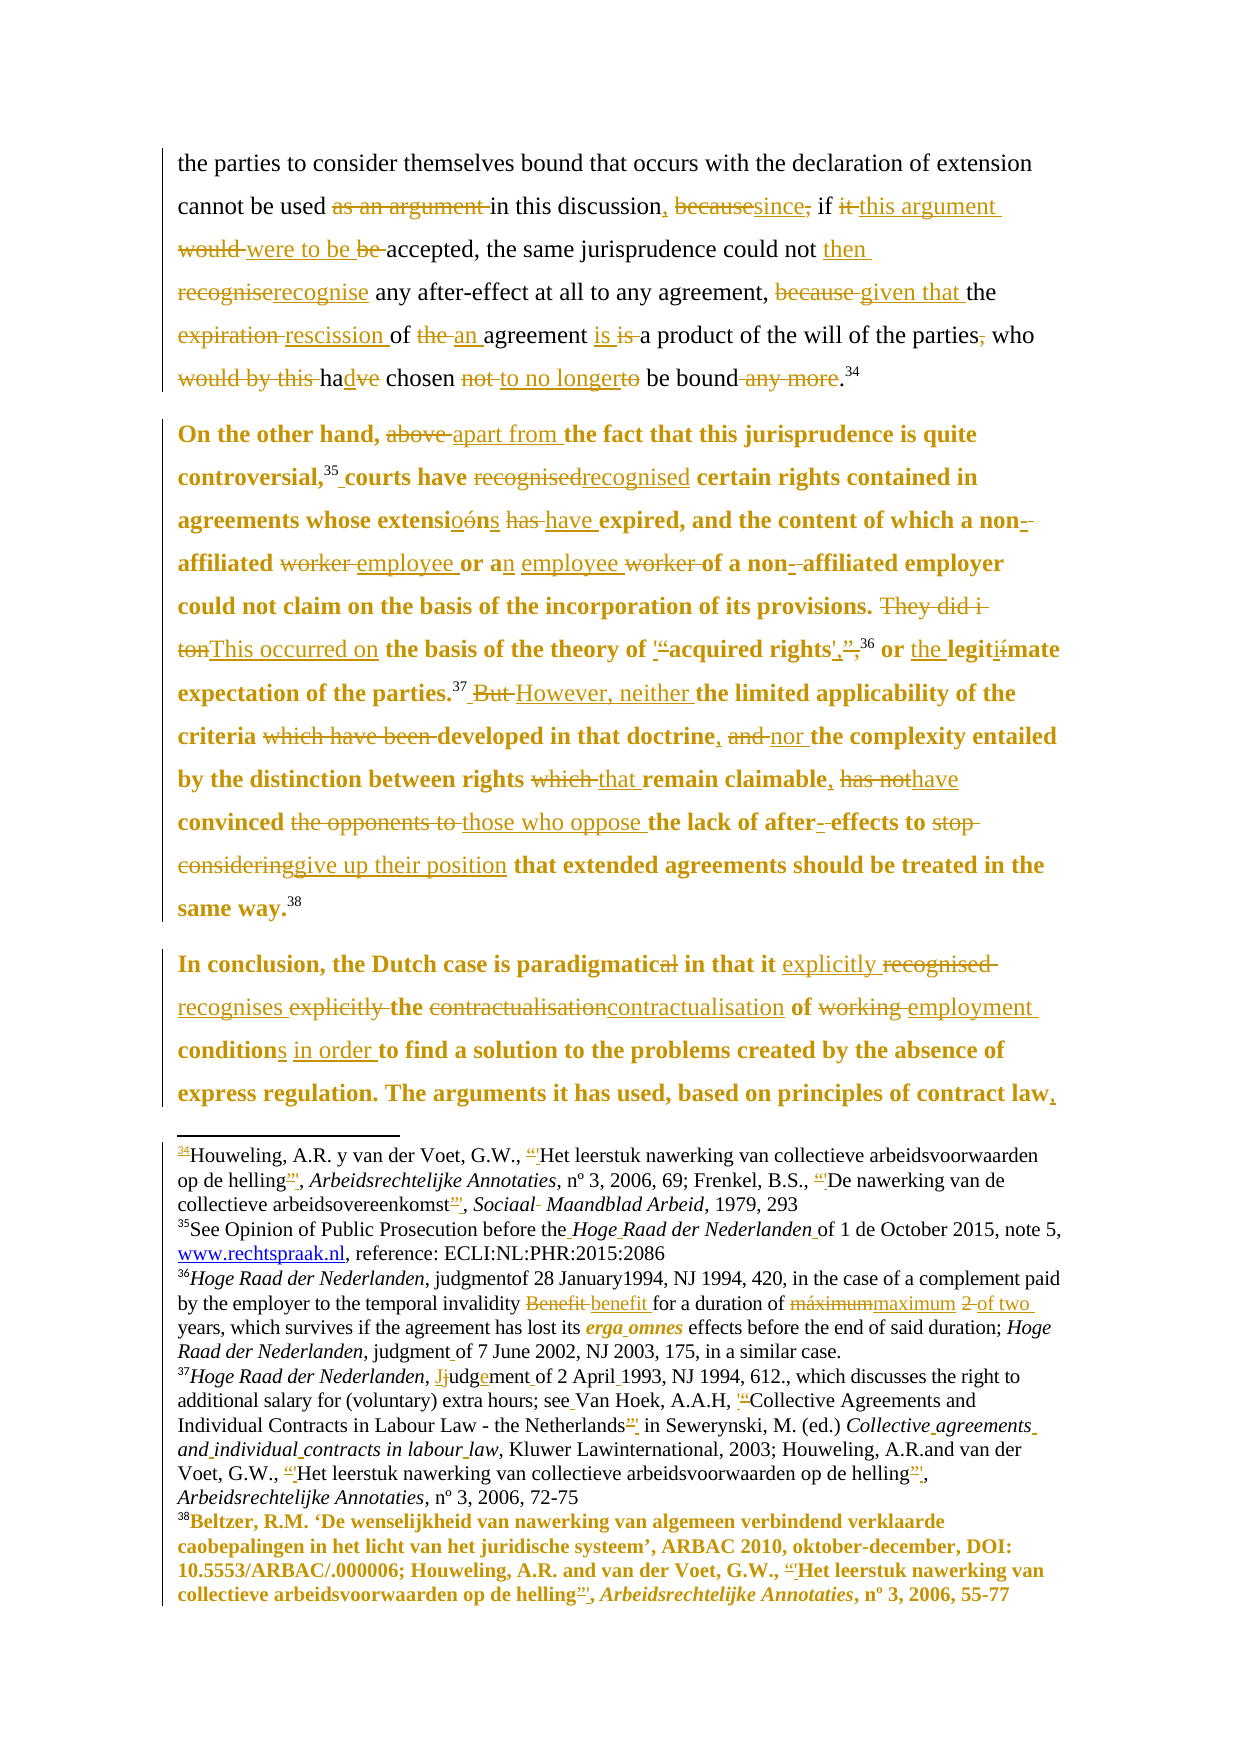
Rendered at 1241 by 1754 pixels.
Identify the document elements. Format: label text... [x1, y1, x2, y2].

text government extend application of collective agreements to all and companies in its scope, by declaring its ergaomnes effect, which for half of the branch-level agreements, complementing the mechanism of application of agreements to nonaffiliated by the agreement to nonaffiliated employers.However, jurisprudence refused to after-effects those agreements. The higher courts argue, against the position of of the literature and the public office, that the content of the law regulating the extension of collective agreements be read in the same way as the law on collective agreements which incorporation can only by virtue of an express clause in the contract.The reason for the of analogy that the declaration of extension is only of a temporary character and can be cancelled by the government, the binding force under the law of collective agreements is of a more permanent nature.However, the provisions regulating the legal relation between extended agreement and contract are similar than regulating the same relation between classic agreement and contract and contract law principles applicable to that relation.Against the position of the jurisprudence, literature argues that provisions a character to the extension only relate to the period during which freedom of contract is froze but do not apply to the way in which the different sources of law relate.Moreover, the argument of the lack of will of the parties to consider themselves bound that occurs with the declaration of extension cannot be used in this discussion if accepted, the same jurisprudence could not any after-effect at all to any agreement, the of agreement a product of the will of the parties who ha chosen be bound. [177, 148, 1063, 392]
text In conclusion, the Dutch case is paradigmatic in that it the of condition to find a solution to the problems created by the absence of express regulation. The arguments it has used, based on principles of contract law have been repeated (without express reference) in other cases, the most important of which is the recent jurisprudence of the Spanish Tribunal Supremo.the jurisprudence of acquired rights in the case of extended agreements also echoes the French approach to the problem. An analysis of this more complex jurisprudence is before the more clear-cut position of the Spanish ourts. [177, 949, 1063, 1107]
text On the other hand, the fact that this jurisprudence is quite controversial,courts have certain rights contained in agreements whose extensin expired, and the content of which a nonaffiliated or a of a nonaffiliated employer could not claim on the basis of the incorporation of its provisions. the basis of the theory of acquired rights or legitmate expectation of the parties.the limited applicability of the criteria developed in that doctrine the complexity entailed by the distinction between rights remain claimable convinced the lack of aftereffects to that extended agreements should be treated in the same way. [177, 419, 1063, 922]
